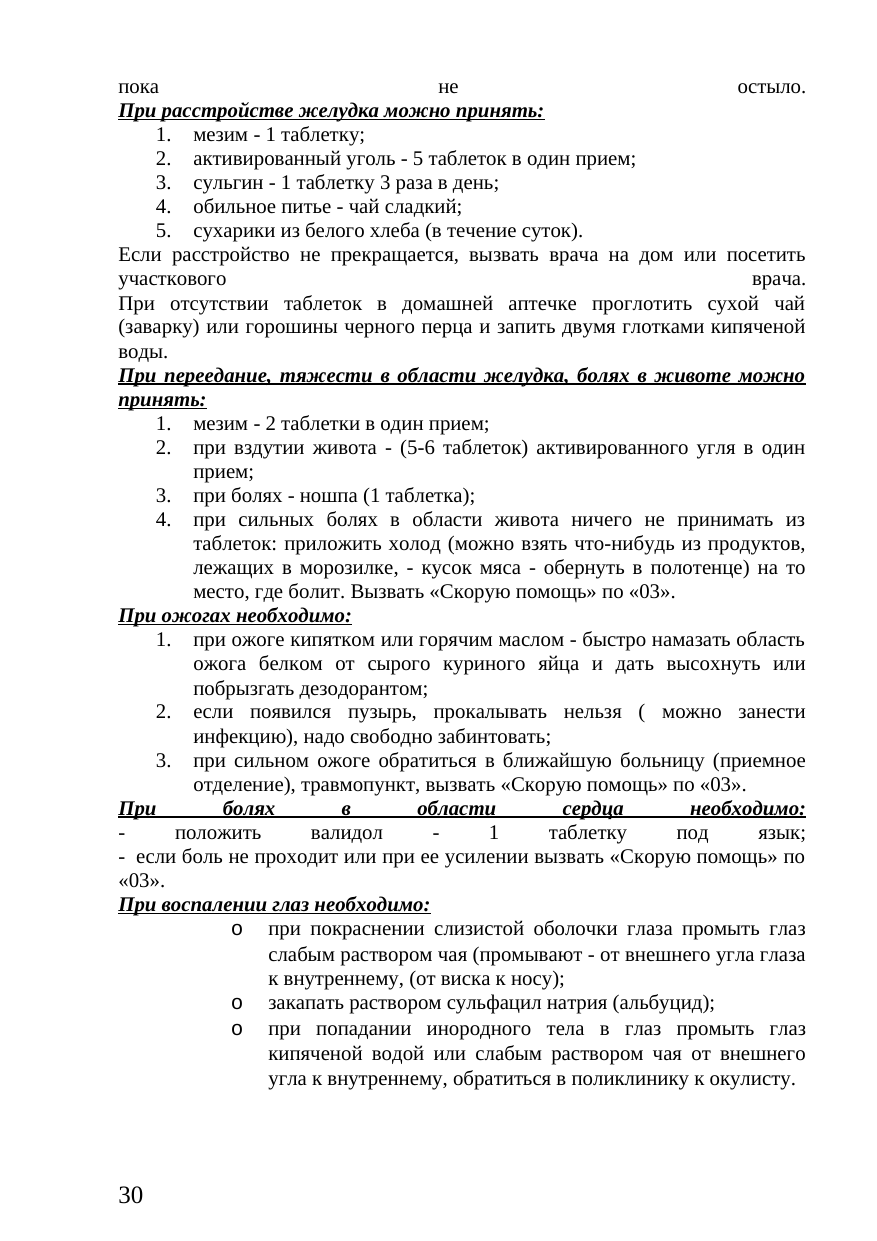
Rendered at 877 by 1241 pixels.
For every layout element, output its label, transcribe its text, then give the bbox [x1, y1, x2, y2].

list при сильном ожоге обратиться в ближайшую больницу (приемное отделение), травмопункт, вызвать «Скорую помощь» по «03». [156, 748, 806, 796]
text При воспалении глаз необходимо: [118, 892, 806, 916]
list активированный уголь - 5 таблеток в один прием; [156, 146, 806, 170]
text При болях в области сердца необходимо: - положить валидол - 1 таблетку под язык; - если боль не проходит или при ее усилении вызвать «Скорую помощь» по «03». [118, 796, 806, 816]
list сульгин - 1 таблетку 3 раза в день; [156, 170, 806, 194]
list закапать раствором сульфацил натрия (альбуцид); [231, 990, 806, 1016]
list мезим - 2 таблетки в один прием; [156, 411, 806, 435]
list при вздутии живота - (5-6 таблеток) активированного угля в один прием; [156, 435, 806, 483]
list сухарики из белого хлеба (в течение суток). [156, 218, 806, 242]
text При болях в области сердца необходимо: - положить валидол - 1 таблетку под язык; - если боль не проходит или при ее усилении вызвать «Скорую помощь» по «03». [118, 818, 806, 892]
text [118, 74, 806, 122]
list при покраснении слизистой оболочки глаза промыть глаз слабым раствором чая (промывают - от внешнего угла глаза к внутреннему, (от виска к носу); [231, 916, 806, 990]
list если появился пузырь, прокалывать нельзя ( можно занести инфекцию), надо свободно забинтовать; [156, 699, 806, 748]
list при попадании инородного тела в глаз промыть глаз кипяченой водой или слабым раствором чая от внешнего угла к внутреннему, обратиться в поликлинику к окулисту. [231, 1016, 806, 1089]
list при сильных болях в области живота ничего не принимать из таблеток: приложить холод (можно взять что-нибудь из продуктов, лежащих в морозилке, - кусок мяса - обернуть в полотенце) на то место, где болит. Вызвать «Скорую помощь» по «03». [156, 507, 806, 603]
list при болях - ношпа (1 таблетка); [156, 483, 806, 507]
list при ожоге кипятком или горячим маслом - быстро намазать область ожога белком от сырого куриного яйца и дать высохнуть или побрызгать дезодорантом; [156, 627, 806, 699]
text При ожогах необходимо: [118, 603, 806, 627]
list мезим - 1 таблетку; [156, 122, 806, 146]
text Если расстройство не прекращается, вызвать врача на дом или посетить участкового врача. При отсутствии таблеток в домашней аптечке проглотить сухой чай (заварку) или горошины черного перца и запить двумя глотками кипяченой воды. При переедание, тяжести в области желудка, болях в животе можно принять: [118, 242, 806, 383]
list обильное питье - чай сладкий; [156, 194, 806, 218]
